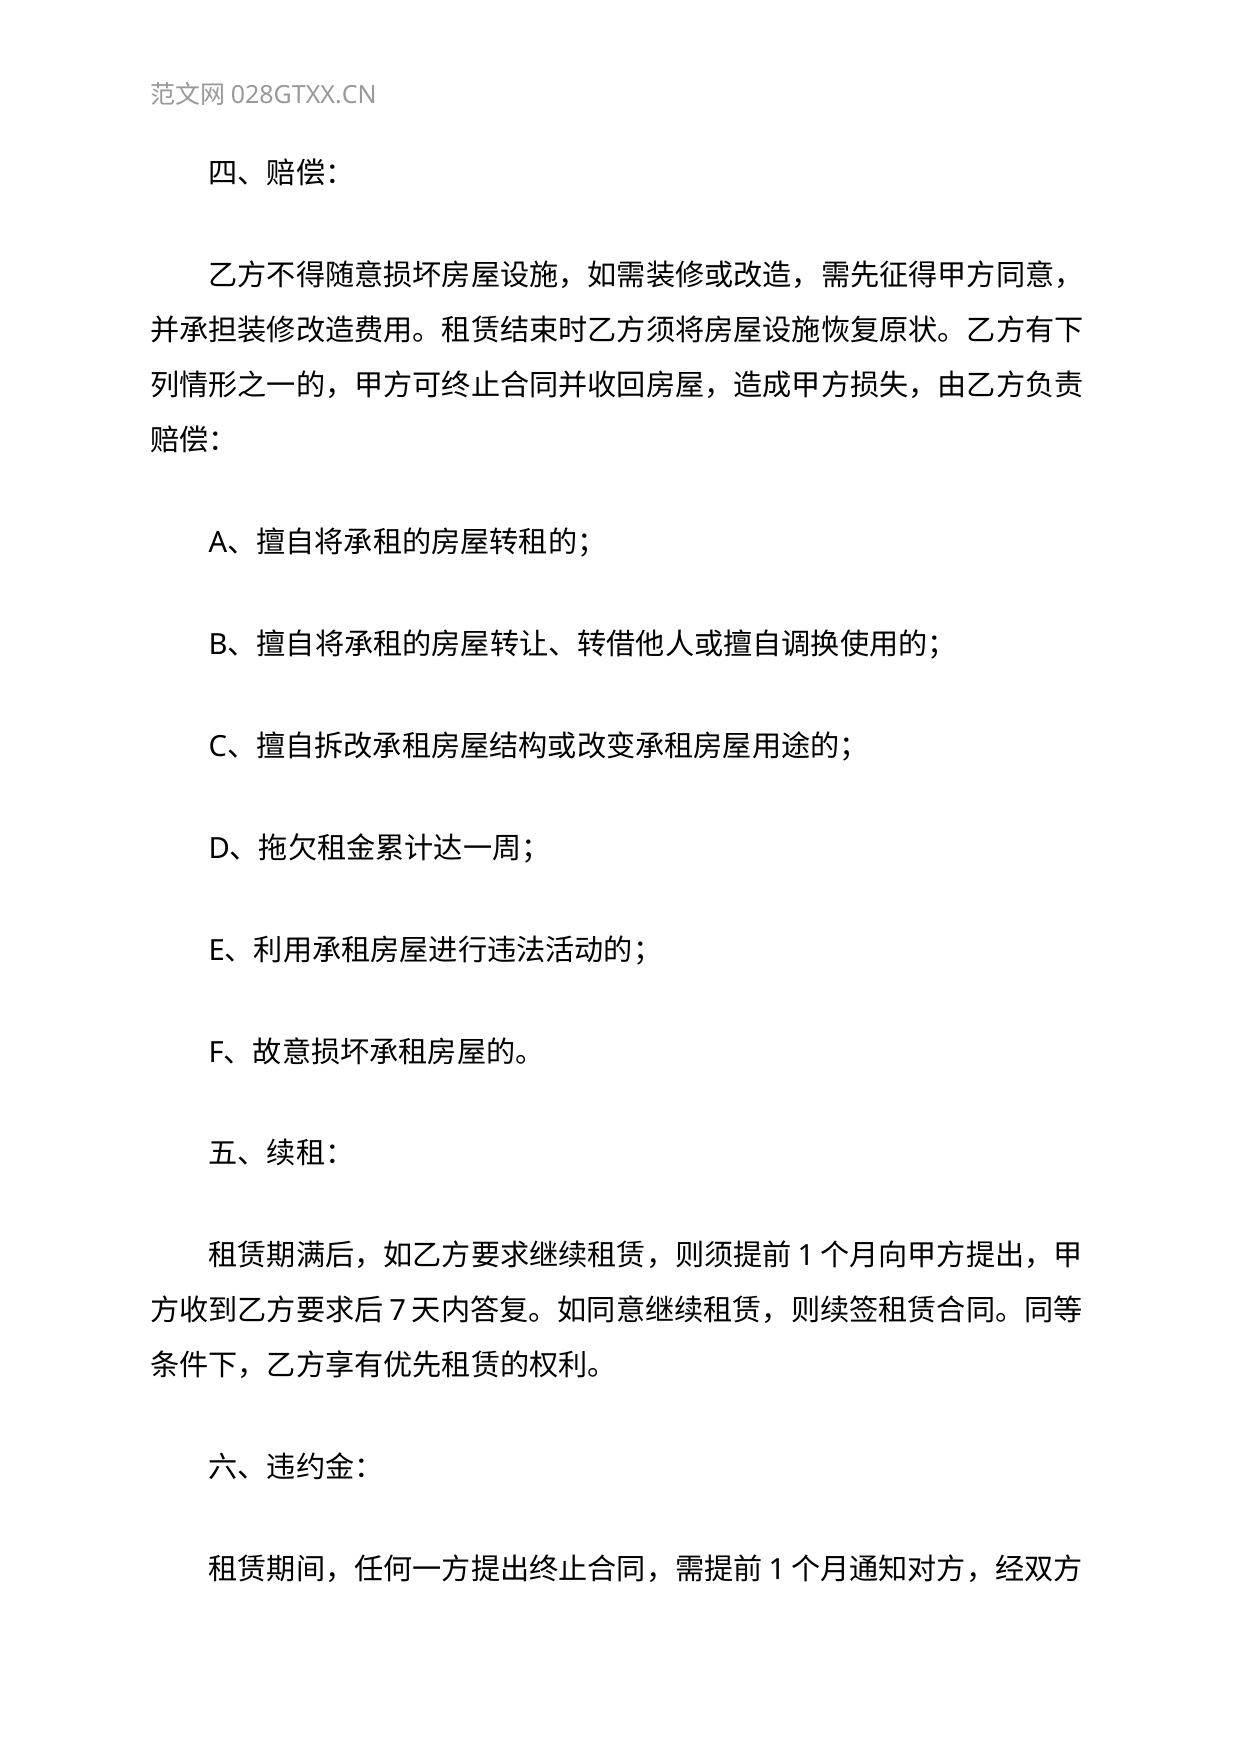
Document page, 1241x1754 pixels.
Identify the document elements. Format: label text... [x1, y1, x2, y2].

text F、故意损坏承租房屋的。 [150, 1028, 1090, 1071]
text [150, 1545, 1090, 1588]
text 六、违约金： [150, 1444, 1090, 1486]
text C、擅自拆改承租房屋结构或改变承租房屋用途的； [150, 722, 1090, 764]
text A、擅自将承租的房屋转租的； [150, 518, 1090, 561]
text D、拖欠租金累计达一周； [150, 824, 1090, 867]
text B、擅自将承租的房屋转让、转借他人或擅自调换使用的； [150, 620, 1090, 663]
text 租赁期满后，如乙方要求继续租赁，则须提前1个月向甲方提出，甲方收到乙方要求后7天内答复。如同意继续租赁，则续签租赁合同。同等条件下，乙方享有优先租赁的权利。 [150, 1232, 1090, 1384]
text 四、赔偿： [150, 150, 1090, 192]
text 乙方不得随意损坏房屋设施，如需装修或改造，需先征得甲方同意，并承担装修改造费用。租赁结束时乙方须将房屋设施恢复原状。乙方有下列情形之一的，甲方可终止合同并收回房屋，造成甲方损失，由乙方负责赔偿： [150, 252, 1090, 459]
text E、利用承租房屋进行违法活动的； [150, 926, 1090, 968]
text 五、续租： [150, 1130, 1090, 1172]
